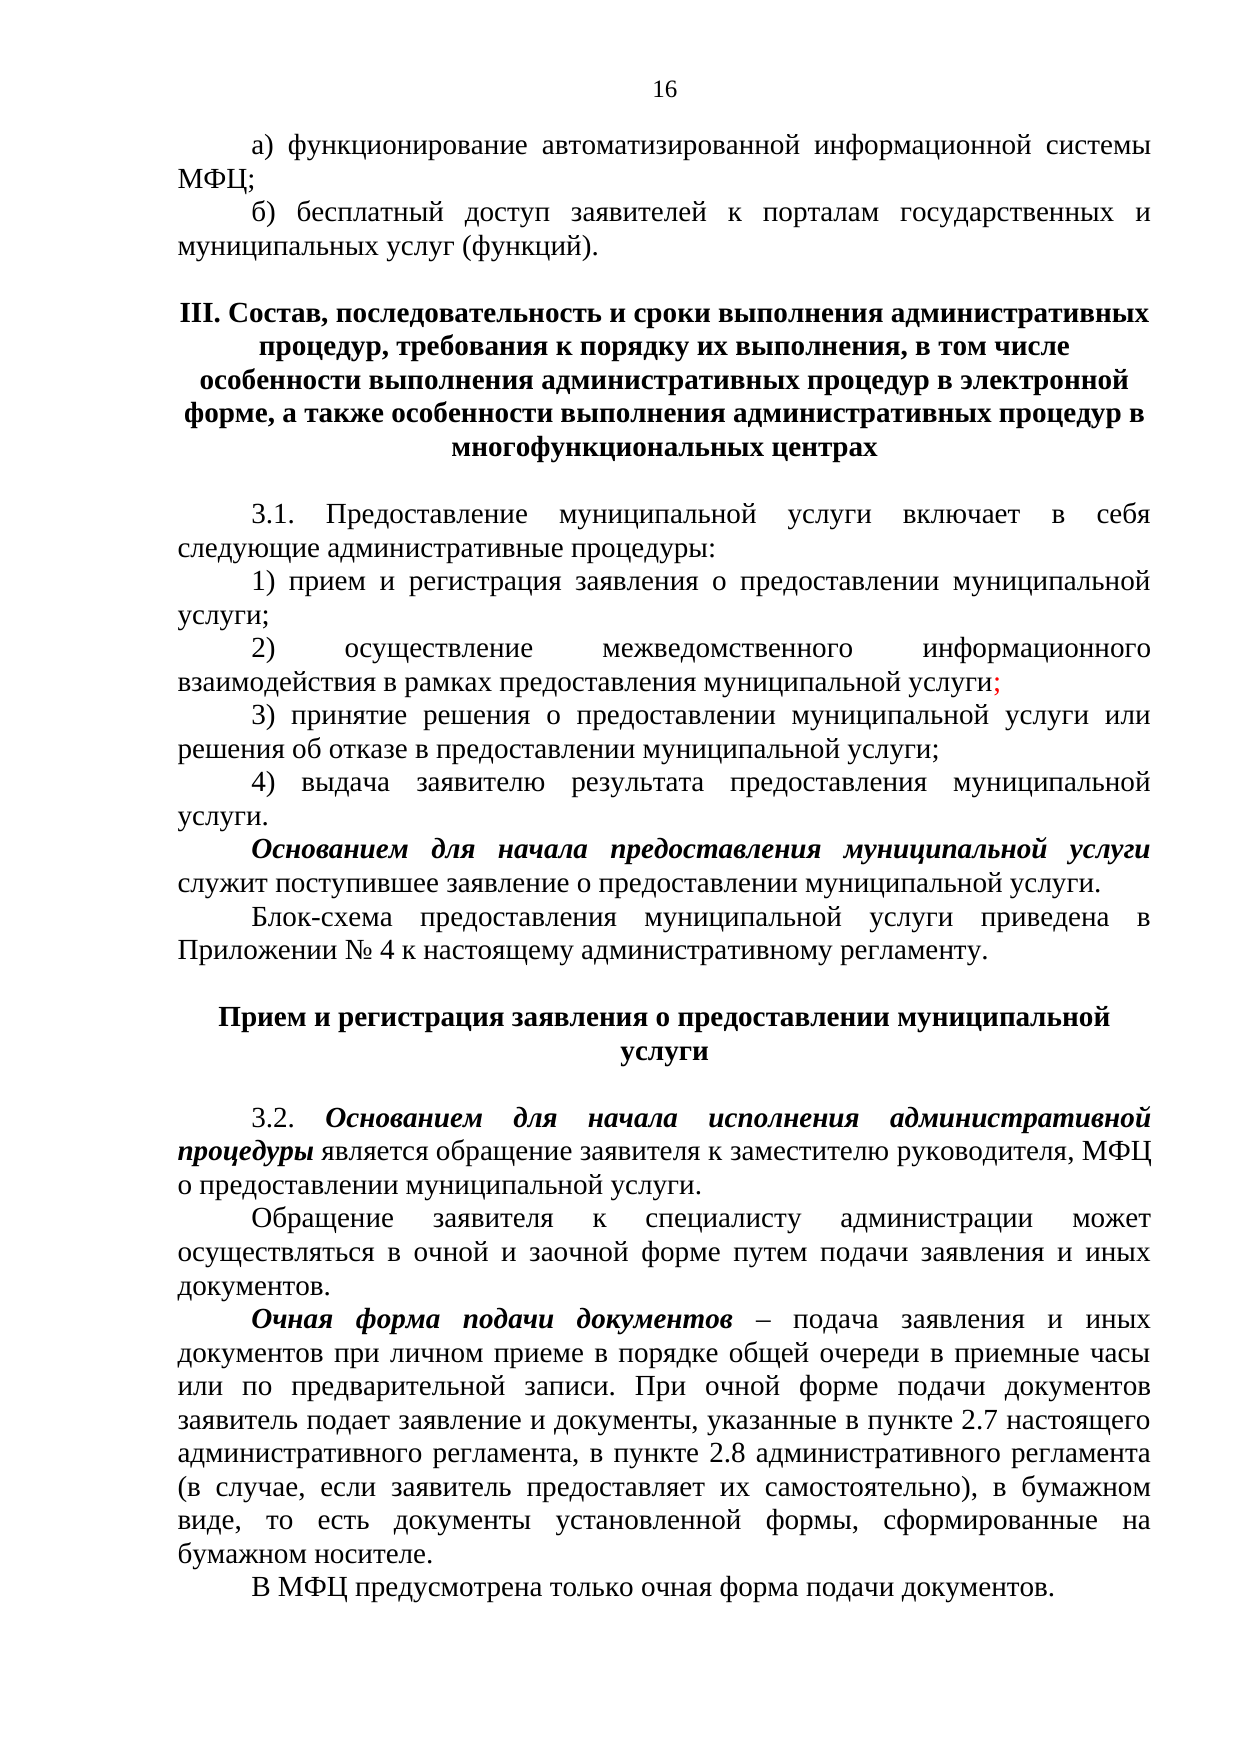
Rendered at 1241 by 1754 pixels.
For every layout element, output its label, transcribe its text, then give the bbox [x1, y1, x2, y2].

text Очная форма подачи документов – подача заявления и иных документов при личном приеме в порядке общей очереди в приемные часы или по предварительной записи. При очной форме подачи документов заявитель подает заявление и документы, указанные в пункте 2.7 настоящего административного регламента, в пункте 2.8 административного регламента (в случае, если заявитель предоставляет их самостоятельно), в бумажном виде, то есть документы установленной формы, сформированные на бумажном носителе. [177, 1301, 1152, 1569]
text Основанием для начала предоставления муниципальной услуги служит поступившее заявление о предоставлении муниципальной услуги. [177, 832, 1152, 899]
text 3.1. Предоставление муниципальной услуги включает в себя следующие административные процедуры: [177, 496, 1152, 563]
text В МФЦ предусмотрена только очная форма подачи документов. [177, 1569, 1152, 1603]
text 1) прием и регистрация заявления о предоставлении муниципальной услуги; [177, 563, 1152, 630]
text 3) принятие решения о предоставлении муниципальной услуги или решения об отказе в предоставлении муниципальной услуги; [177, 697, 1152, 764]
text 3.2. Основанием для начала исполнения административной процедуры является обращение заявителя к заместителю руководителя, МФЦ о предоставлении муниципальной услуги. [177, 1100, 1152, 1201]
text б) бесплатный доступ заявителей к порталам государственных и муниципальных услуг (функций). [177, 194, 1152, 261]
text 4) выдача заявителю результата предоставления муниципальной услуги. [177, 764, 1152, 832]
text Обращение заявителя к специалисту администрации может осуществляться в очной и заочной форме путем подачи заявления и иных документов. [177, 1201, 1152, 1301]
text а) функционирование автоматизированной информационной системы МФЦ; [177, 127, 1152, 194]
text 2) осуществление межведомственного информационного взаимодействия в рамках предоставления муниципальной услуги; [177, 630, 1152, 697]
text Блок-схема предоставления муниципальной услуги приведена в Приложении № 4 к настоящему административному регламенту. [177, 899, 1152, 966]
text III. Состав, последовательность и сроки выполнения административных процедур, требования к порядку их выполнения, в том числе особенности выполнения административных процедур в электронной форме, а также особенности выполнения административных процедур в многофункциональных центрах [177, 295, 1152, 463]
text Прием и регистрация заявления о предоставлении муниципальной услуги [177, 999, 1152, 1066]
